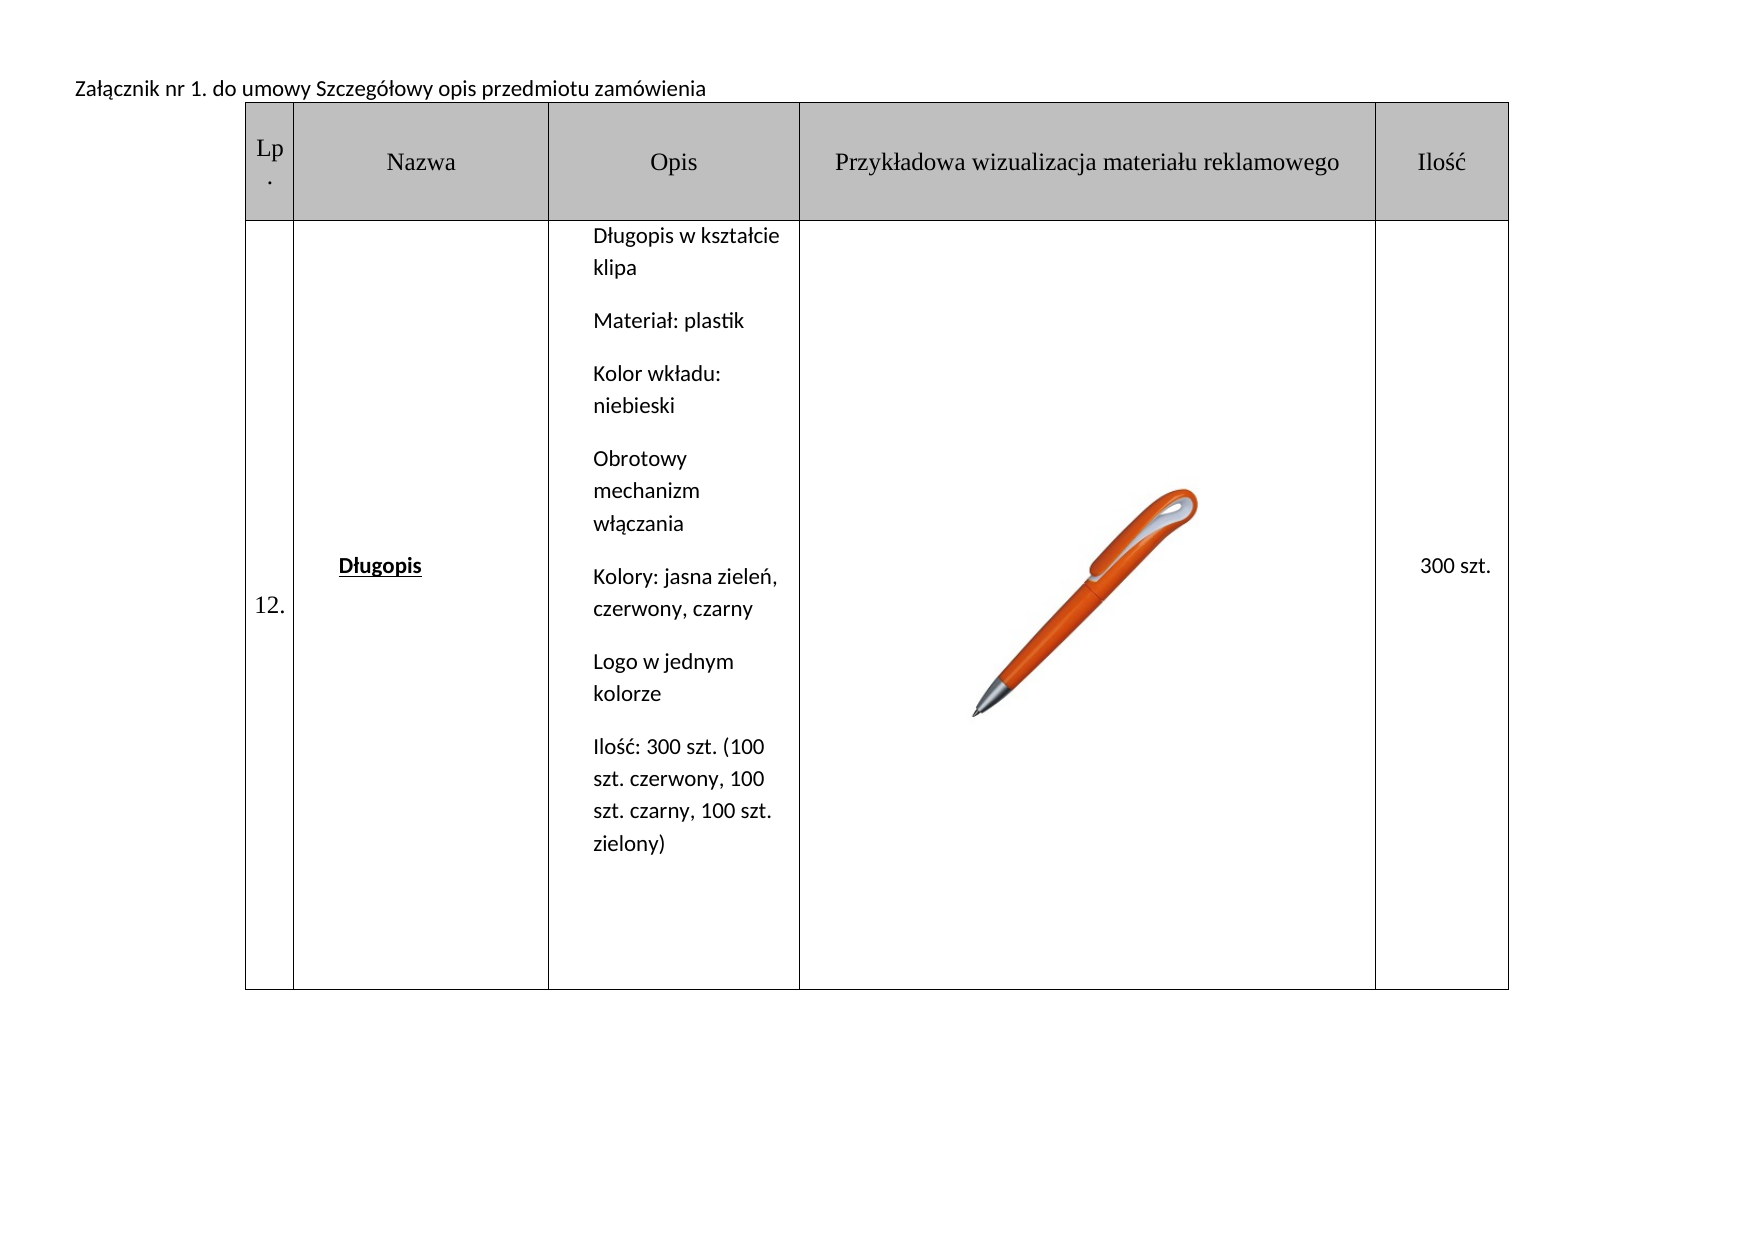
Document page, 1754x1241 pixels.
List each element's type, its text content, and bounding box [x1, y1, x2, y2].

table_header Lp. [246, 103, 293, 220]
table_cell Długopis [294, 221, 548, 989]
table_cell 300 szt. [1376, 221, 1508, 989]
picture [959, 476, 1216, 733]
table_header Nazwa [294, 103, 548, 220]
table_header Ilość [1376, 103, 1508, 220]
table_cell 12. [246, 221, 293, 989]
table_cell Długopis w kształcie klipa Materiał: plastik Kolor wkładu: niebieski Obrotowy mechanizm włączania Kolory: jasna zieleń, czerwony, czarny Logo w jednym kolorze Ilość: 300 szt. (100 szt. czerwony, 100 szt. czarny, 100 szt. zielony) [549, 221, 799, 989]
table_cell [800, 221, 1375, 989]
table_header Opis [549, 103, 799, 220]
table_header Przykładowa wizualizacja materiału reklamowego [800, 103, 1375, 220]
